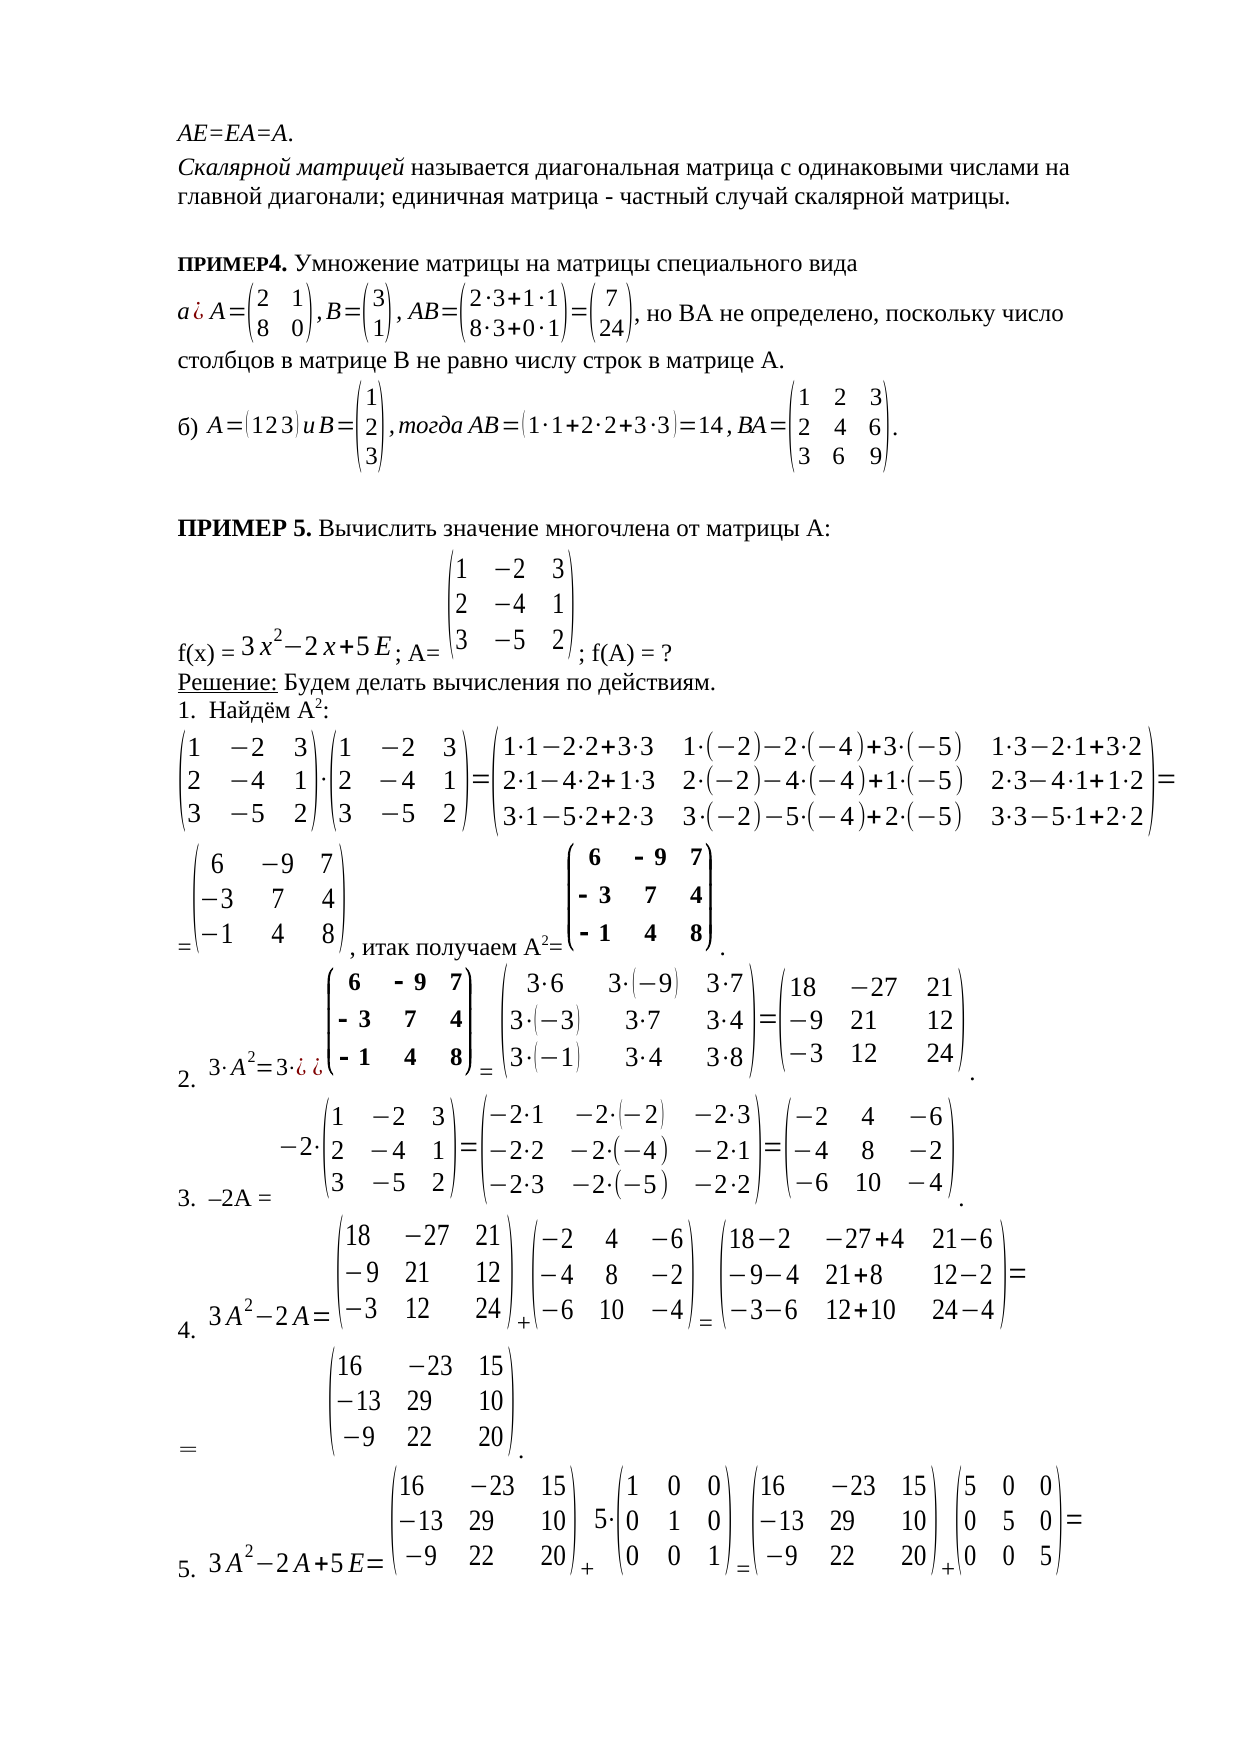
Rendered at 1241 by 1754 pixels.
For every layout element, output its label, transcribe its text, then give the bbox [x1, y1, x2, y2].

text ПРИМЕР 5. Вычислить значение многочлена от матрицы А: [177, 513, 1152, 542]
text =, итак получаем А2=. [177, 724, 1152, 961]
text 5. +=+ [177, 1463, 1152, 1583]
text Решение: Будем делать вычисления по действиям. [177, 667, 1152, 695]
text AE=EA=A. [177, 118, 1152, 147]
text . [177, 1344, 1152, 1463]
text 3. –2А = . [177, 1093, 1152, 1212]
text 1. Найдём А2: [177, 695, 1152, 724]
text f(x) = ; A= ; f(A) = ? [177, 547, 1152, 667]
text 4. += [177, 1212, 1152, 1344]
text Скалярной матрицей называется диагональная матрица с одинаковыми числами на главной диагонали; единичная матрица - частный случай скалярной матрицы. [177, 152, 1152, 209]
text ПРИМЕР4. Умножение матрицы на матрицы специального вида [177, 248, 1152, 276]
text б) . [177, 379, 1152, 475]
text , но ВА не определено, поскольку число столбцов в матрице В не равно числу строк в матрице А. [177, 282, 1152, 374]
text 2. = . [177, 961, 1152, 1093]
